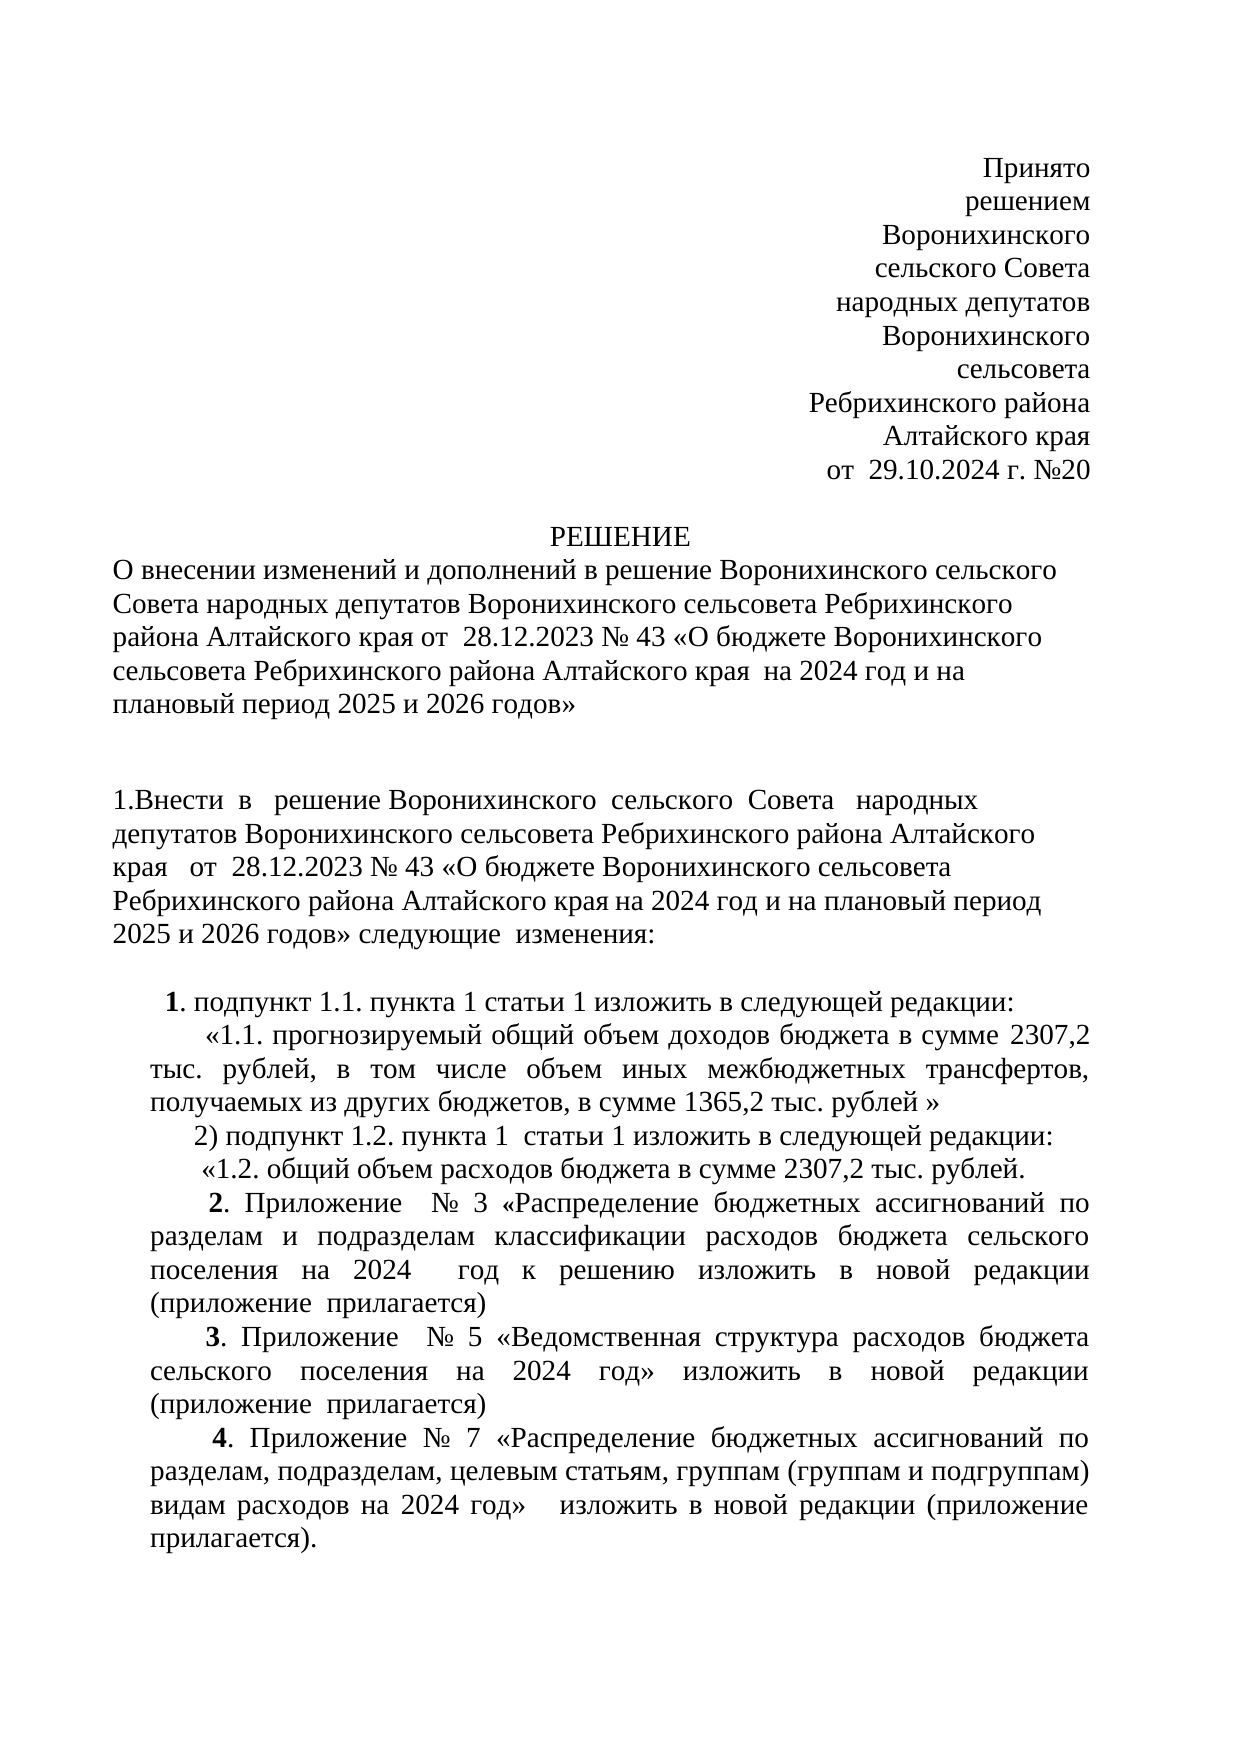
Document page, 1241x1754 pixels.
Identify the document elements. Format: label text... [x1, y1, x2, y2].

text сельсовета Ребрихинского района Алтайского края на 2024 год и на плановый период 2025 и 2026 годов» [112, 653, 1090, 720]
text от 29.10.2024 г. №20 [800, 452, 1090, 485]
title 1. подпункт 1.1. пункта 1 статьи 1 изложить в следующей редакции: [150, 984, 1090, 1017]
title 2) подпункт 1.2. пункта 1 статьи 1 изложить в следующей редакции: [150, 1118, 1090, 1151]
title «1.2. общий объем расходов бюджета в сумме 2307,2 тыс. рублей. [150, 1151, 1090, 1185]
text Принято [112, 150, 1090, 183]
title 3. Приложение № 5 «Ведомственная структура расходов бюджета сельского поселения на 2024 год» изложить в новой редакции (приложение прилагается) [150, 1319, 1090, 1420]
text 2. Приложение № 3 «Распределение бюджетных ассигнований по разделам и подразделам классификации расходов бюджета сельского поселения на 2024 год к решению изложить в новой редакции (приложение прилагается) [150, 1185, 1090, 1319]
text решением Воронихинского сельского Совета народных депутатов Воронихинского сельсовета Ребрихинского района Алтайского края [800, 183, 1090, 452]
text О внесении изменений и дополнений в решение Воронихинского сельского Совета народных депутатов Воронихинского сельсовета Ребрихинского района Алтайского края от 28.12.2023 № 43 «О бюджете Воронихинского [112, 552, 1090, 653]
text РЕШЕНИЕ [150, 519, 1090, 552]
title «1.1. прогнозируемый общий объем доходов бюджета в сумме 2307,2 тыс. рублей, в том числе объем иных межбюджетных трансфертов, получаемых из других бюджетов, в сумме 1365,2 тыс. рублей » [150, 1017, 1090, 1118]
title 4. Приложение № 7 «Распределение бюджетных ассигнований по разделам, подразделам, целевым статьям, группам (группам и подгруппам) видам расходов на 2024 год» изложить в новой редакции (приложение прилагается). [150, 1420, 1090, 1554]
text 1.Внести в решение Воронихинского сельского Совета народных депутатов Воронихинского сельсовета Ребрихинского района Алтайского края от 28.12.2023 № 43 «О бюджете Воронихинского сельсовета Ребрихинского района Алтайского края на 2024 год и на плановый период 2025 и 2026 годов» следующие изменения: [112, 782, 1090, 950]
